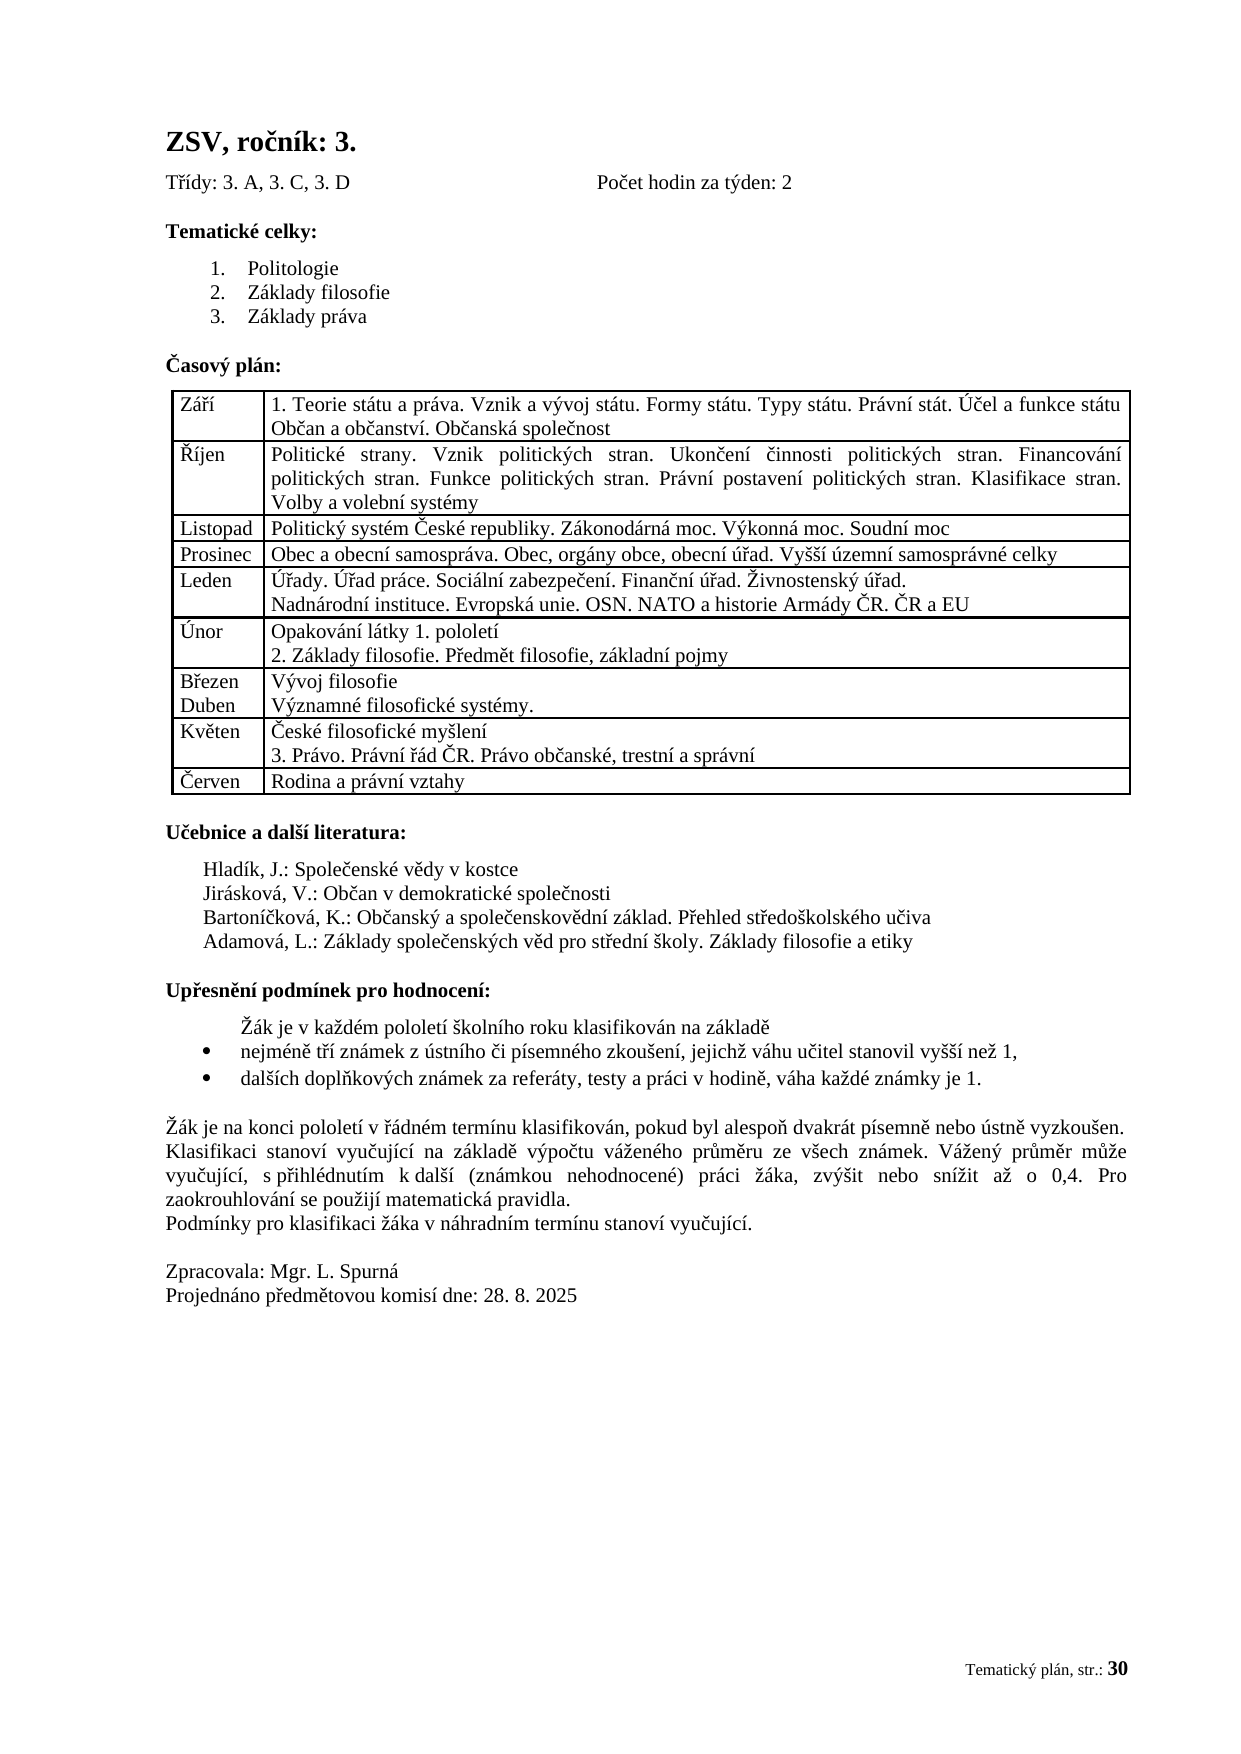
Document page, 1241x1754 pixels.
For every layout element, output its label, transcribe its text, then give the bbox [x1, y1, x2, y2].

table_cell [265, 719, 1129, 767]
text Klasifikaci stanoví vyučující na základě výpočtu váženého průměru ze všech známek. Vážený průměr může vyučující, s přihlédnutím k další (známkou nehodnocené) práci žáka, zvýšit nebo snížit až o 0,4. Pro zaokrouhlování se použijí matematická pravidla. [165, 1139, 1128, 1211]
list dalších doplňkových známek za referáty, testy a práci v hodině, váha každé známky je 1. [203, 1066, 1128, 1090]
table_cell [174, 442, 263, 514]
list Politologie [210, 256, 1128, 280]
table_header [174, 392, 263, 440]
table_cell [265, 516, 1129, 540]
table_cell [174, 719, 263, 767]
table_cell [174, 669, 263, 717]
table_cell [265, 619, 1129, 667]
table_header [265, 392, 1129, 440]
text Upřesnění podmínek pro hodnocení: [165, 978, 1128, 1002]
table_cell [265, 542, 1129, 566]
text ZSV, ročník: 3. [165, 124, 1128, 158]
text Jirásková, V.: Občan v demokratické společnosti [203, 881, 1128, 905]
list Základy práva [210, 304, 1128, 328]
list Základy filosofie [210, 280, 1128, 304]
text Žák je na konci pololetí v řádném termínu klasifikován, pokud byl alespoň dvakrát písemně nebo ústně vyzkoušen. [165, 1115, 1128, 1139]
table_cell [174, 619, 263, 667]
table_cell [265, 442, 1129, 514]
list nejméně tří známek z ústního či písemného zkoušení, jejichž váhu učitel stanovil vyšší než 1, [203, 1039, 1128, 1063]
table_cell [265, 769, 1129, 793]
text Žák je v každém pololetí školního roku klasifikován na základě [240, 1015, 1128, 1039]
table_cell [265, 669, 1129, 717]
text Učebnice a další literatura: [165, 820, 1128, 844]
text Projednáno předmětovou komisí dne: 28. 8. 2025 [165, 1283, 1128, 1307]
text Hladík, J.: Společenské vědy v kostce [203, 857, 1128, 881]
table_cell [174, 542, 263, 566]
text Třídy: 3. A, 3. C, 3. D Počet hodin za týden: 2 [165, 170, 1128, 194]
text Bartoníčková, K.: Občanský a společenskovědní základ. Přehled středoškolského učiva [203, 905, 1128, 929]
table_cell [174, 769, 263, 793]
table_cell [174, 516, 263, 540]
text Tematické celky: [165, 219, 1128, 243]
text Časový plán: [165, 353, 1128, 377]
text Adamová, L.: Základy společenských věd pro střední školy. Základy filosofie a etiky [203, 929, 1128, 953]
text Podmínky pro klasifikaci žáka v náhradním termínu stanoví vyučující. [165, 1211, 1128, 1235]
text Zpracovala: Mgr. L. Spurná [165, 1259, 1128, 1283]
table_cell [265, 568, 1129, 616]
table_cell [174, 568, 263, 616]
